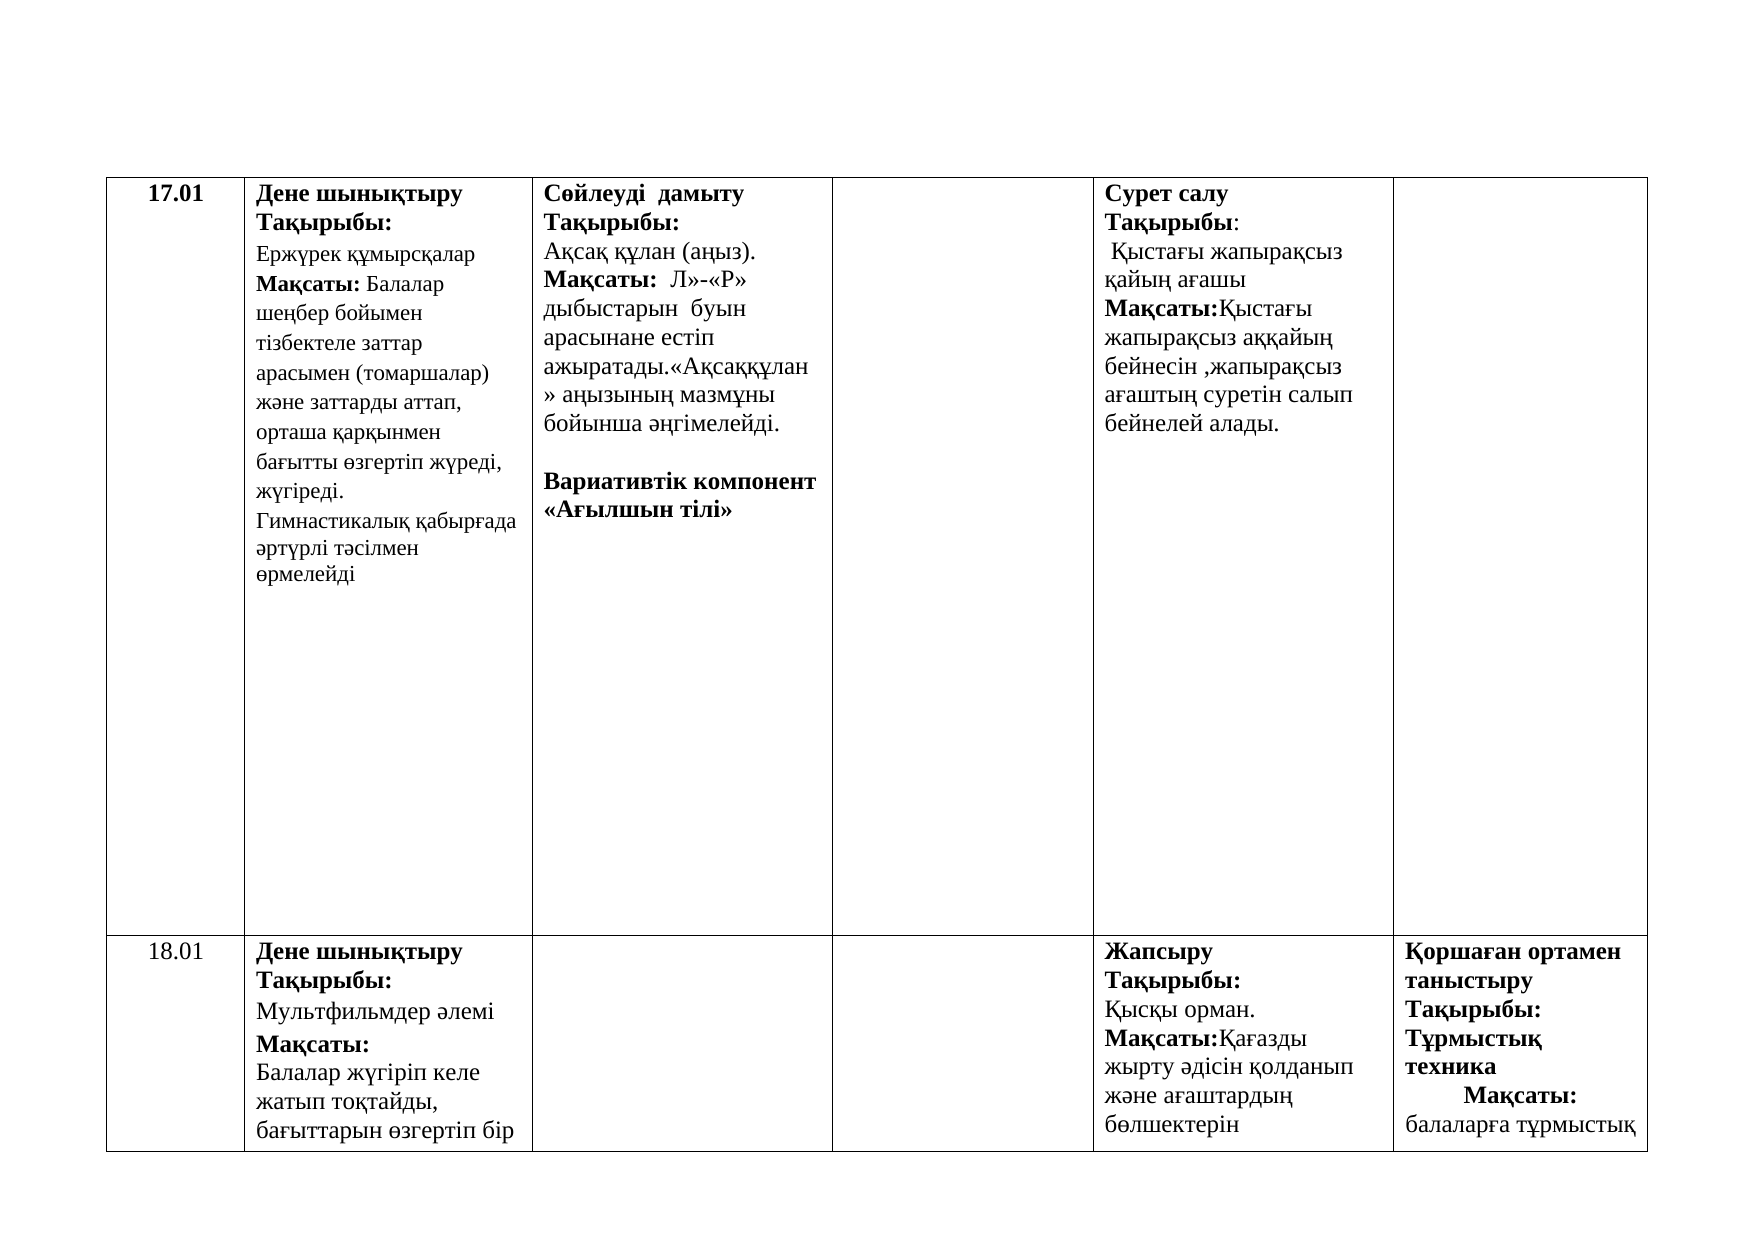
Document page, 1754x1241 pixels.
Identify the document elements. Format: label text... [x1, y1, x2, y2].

table_header [1394, 178, 1647, 935]
table_cell [833, 936, 1093, 1151]
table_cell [245, 936, 532, 1151]
table_header 17.01 [107, 178, 244, 935]
table_header [833, 178, 1093, 935]
table_header Сөйлеуді дамыту Тақырыбы: Ақсақ құлан (аңыз). Мақсаты: Л»-«Р» дыбыстарын буын арасынане естіп ажыратады.«Ақсаққұлан» аңызының мазмұны бойынша әңгімелейді. Вариативтік компонент «Ағылшын тілі» [533, 178, 832, 935]
table_cell [533, 936, 832, 1151]
table_cell 18.01 [107, 936, 244, 1151]
table_header Сурет салу Тақырыбы: Қыстағы жапырақсыз қайың ағашы Мақсаты:Қыстағы жапырақсыз аққайың бейнесін ,жапырақсыз ағаштың суретін салып бейнелей алады. [1094, 178, 1393, 935]
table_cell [1094, 936, 1393, 1151]
table_header Дене шынықтыру Тақырыбы: Ержүрек құмырсқалар Мақсаты: Балалар шеңбер бойымен тізбектеле заттар арасымен (томаршалар) және заттарды аттап, орташа қарқынмен бағытты өзгертіп жүреді, жүгіреді. Гимнастикалық қабырғада әртүрлі тәсілмен өрмелейді [245, 178, 532, 935]
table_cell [1394, 936, 1647, 1151]
